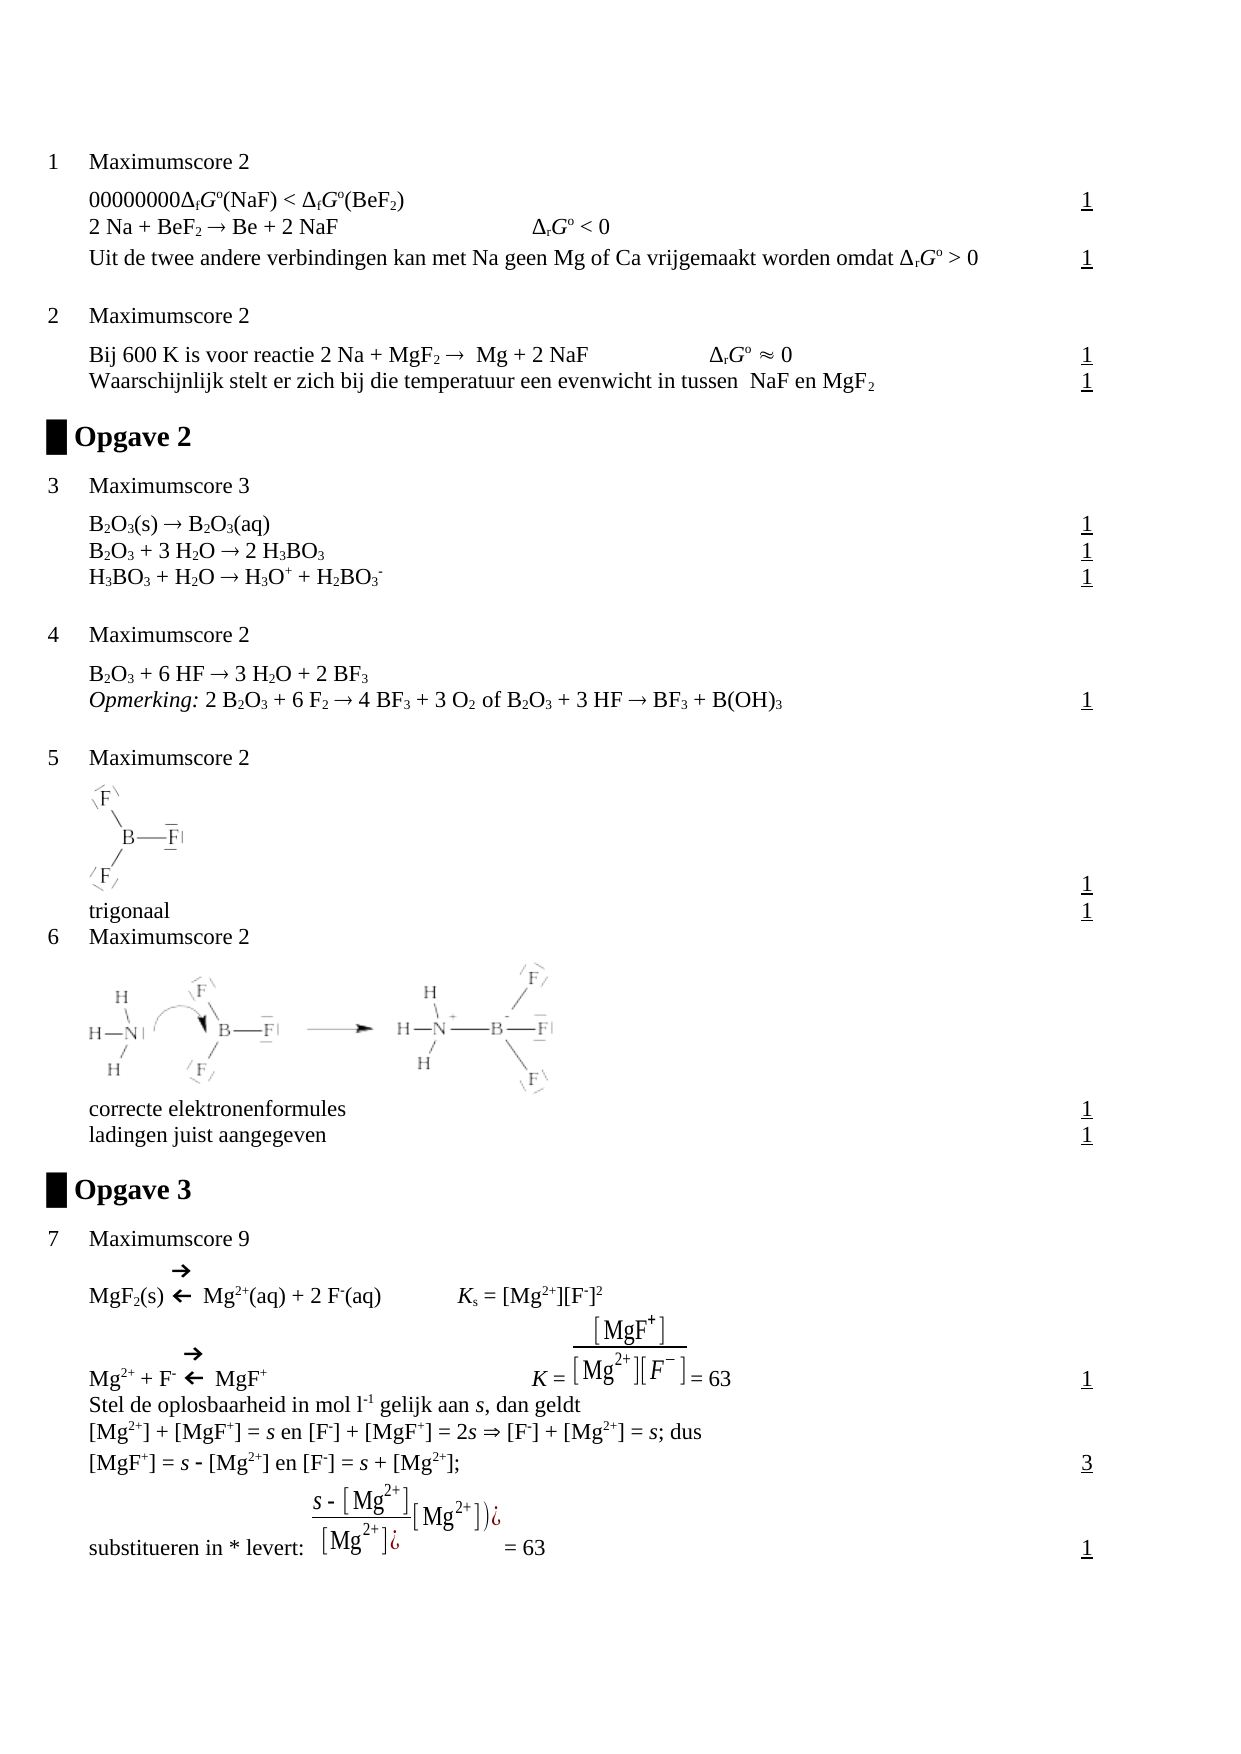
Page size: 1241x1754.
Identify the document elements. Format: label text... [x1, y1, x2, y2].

text 1 [89, 783, 1092, 897]
text Maximumscore 2 [29, 302, 1092, 329]
text B2O3 + 6 HF 3 H2O + 2 BF3 [89, 660, 1092, 686]
text substitueren in * levert: = 63 1 [89, 1481, 1092, 1561]
text correcte elektronenformules 1 [89, 1094, 1092, 1121]
text Maximumscore 9 [29, 1225, 1092, 1251]
text Waarschijnlijk stelt er zich bij die temperatuur een evenwicht in tussen NaF en MgF2 1 [89, 368, 1092, 394]
text 2 Na + BeF2 Be + 2 NaF ΔrGo < 0 [89, 213, 1092, 239]
text Maximumscore 2 [29, 621, 1092, 647]
text Stel de oplosbaarheid in mol l1 gelijk aan s, dan geldt [89, 1391, 1092, 1418]
text Uit de twee andere verbindingen kan met Na geen Mg of Ca vrijgemaakt worden omdat ΔrGo > 0 1 [89, 244, 1092, 271]
text ΔfGo(NaF) < ΔfGo(BeF2) 1 [89, 187, 1092, 213]
text Mg2+ + F MgF+ K = = 63 1 [89, 1309, 1092, 1391]
list Maximumscore 2 [29, 148, 1092, 174]
text Maximumscore 3 [29, 472, 1092, 498]
text trigonaal 1 [89, 897, 1092, 923]
text MgF2(s) Mg2+(aq) + 2 F(aq) Ks = [Mg2+][F]2 [89, 1264, 1092, 1309]
text ladingen juist aangegeven 1 [89, 1121, 1092, 1147]
text Opmerking: 2 B2O3 + 6 F2 4 BF3 + 3 O2 of B2O3 + 3 HF BF3 + B(OH)3 1 [89, 686, 1092, 713]
text Bij 600 K is voor reactie 2 Na + MgF2 Mg + 2 NaF ΔrGo 0 1 [89, 341, 1092, 368]
text Maximumscore 2 [29, 744, 1092, 771]
text [Mg2+] + [MgF+] = s en [F] + [MgF+] = 2s [F] + [Mg2+] = s; dus [89, 1418, 1092, 1444]
text [MgF+] = s  [Mg2+] en [F] = s + [Mg2+]; 3 [89, 1449, 1092, 1476]
text H3BO3 + H2O H3O+ + H2BO3 1 [89, 563, 1092, 589]
text B2O3 + 3 H2O 2 H3BO3 1 [89, 537, 1092, 563]
text B2O3(s) B2O3(aq) 1 [89, 511, 1092, 537]
text Maximumscore 2 [29, 923, 1092, 949]
